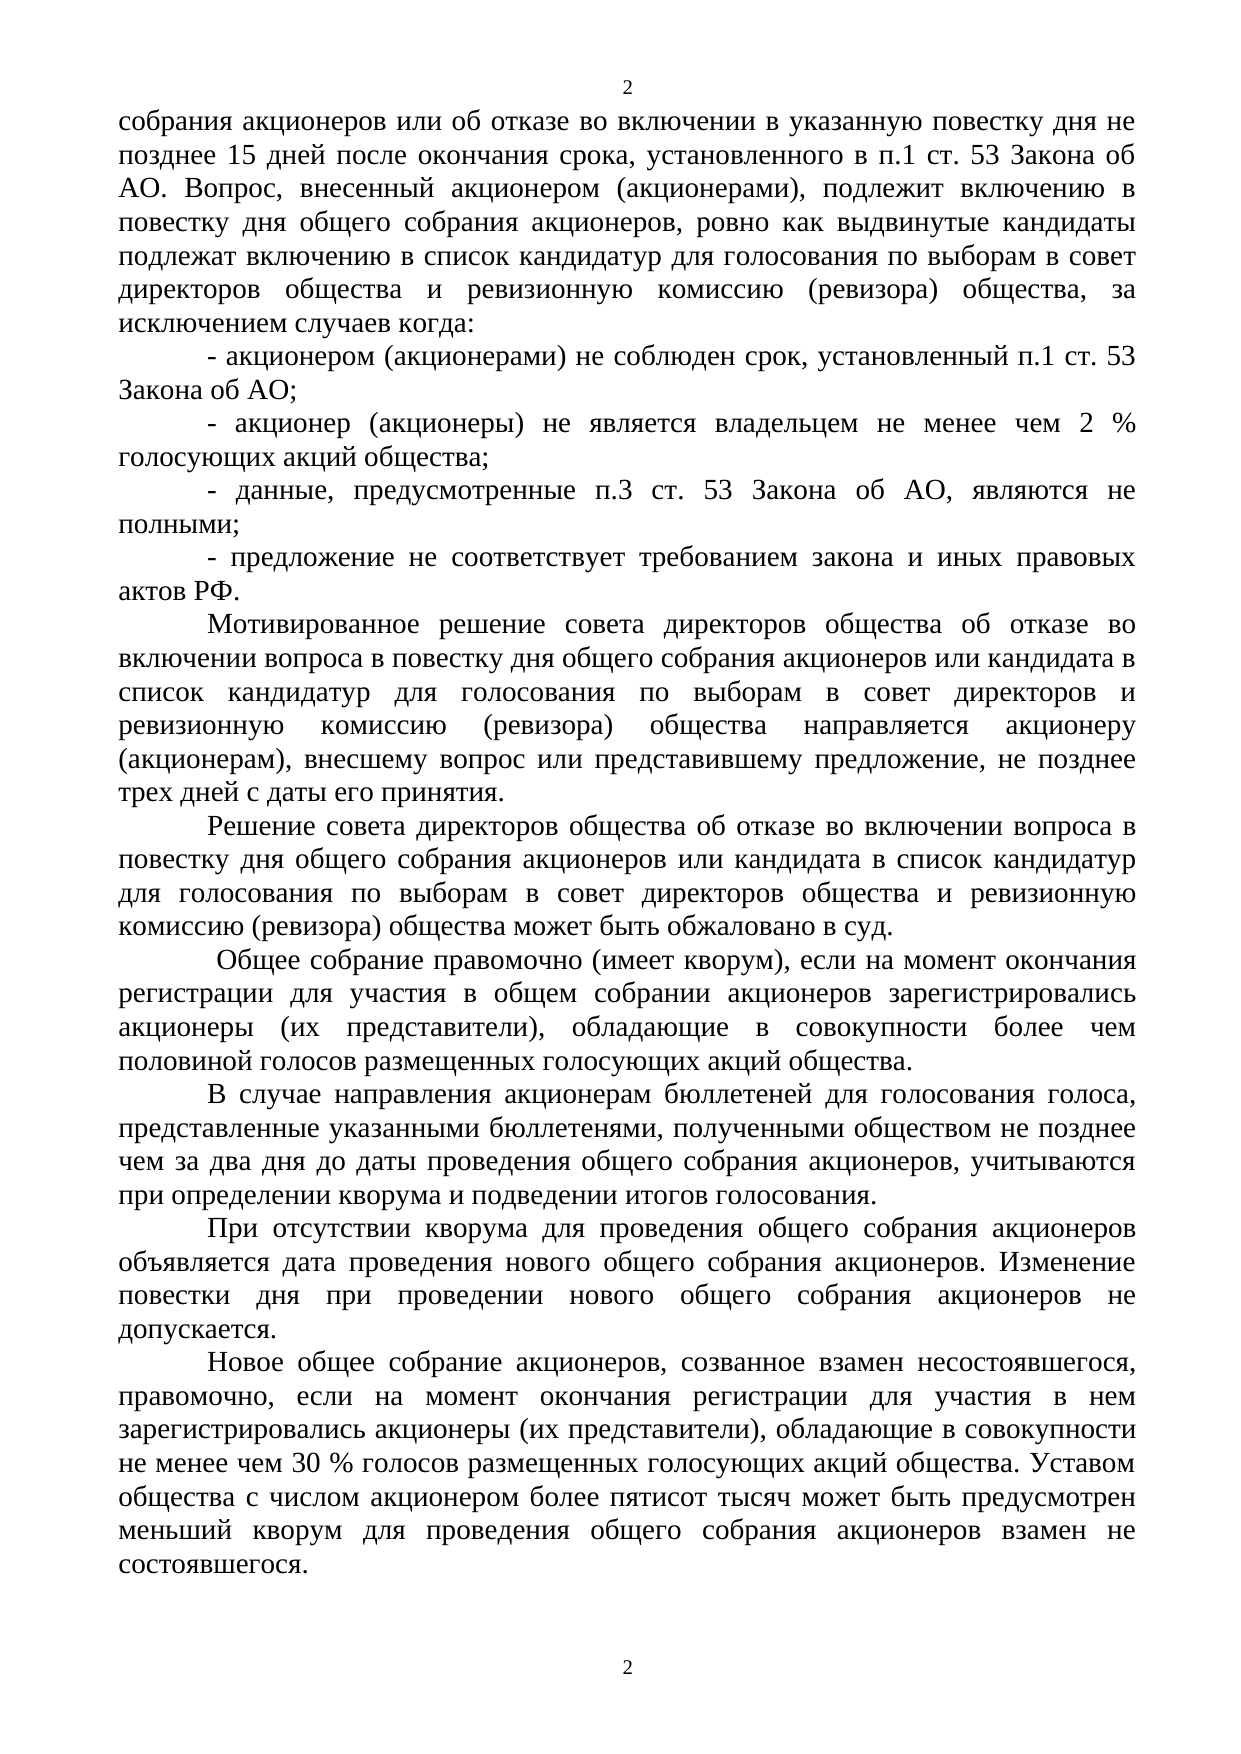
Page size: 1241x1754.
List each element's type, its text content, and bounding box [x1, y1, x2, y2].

text Общее собрание правомочно (имеет кворум), если на момент окончания регистрации для участия в общем собрании акционеров зарегистрировались акционеры (их представители), обладающие в совокупности более чем половиной голосов размещенных голосующих акций общества. [118, 942, 1137, 1076]
text Новое общее собрание акционеров, созванное взамен несостоявшегося, правомочно, если на момент окончания регистрации для участия в нем зарегистрировались акционеры (их представители), обладающие в совокупности не менее чем 30 % голосов размещенных голосующих акций общества. Уставом общества с числом акционером более пятисот тысяч может быть предусмотрен меньший кворум для проведения общего собрания акционеров взамен не состоявшегося. [118, 1344, 1137, 1579]
text Решение совета директоров общества об отказе во включении вопроса в повестку дня общего собрания акционеров или кандидата в список кандидатур для голосования по выборам в совет директоров общества и ревизионную комиссию (ревизора) общества может быть обжаловано в суд. [118, 808, 1137, 942]
text - акционер (акционеры) не является владельцем не менее чем 2 % голосующих акций общества; [118, 405, 1137, 472]
text Мотивированное решение совета директоров общества об отказе во включении вопроса в повестку дня общего собрания акционеров или кандидата в список кандидатур для голосования по выборам в совет директоров и ревизионную комиссию (ревизора) общества направляется акционеру (акционерам), внесшему вопрос или представившему предложение, не позднее трех дней с даты его принятия. [118, 607, 1137, 808]
text - акционером (акционерами) не соблюден срок, установленный п.1 ст. 53 Закона об АО; [118, 338, 1137, 405]
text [118, 103, 1137, 338]
text - предложение не соответствует требованием закона и иных правовых актов РФ. [118, 539, 1137, 607]
text - данные, предусмотренные п.3 ст. 53 Закона об АО, являются не полными; [118, 472, 1137, 539]
text При отсутствии кворума для проведения общего собрания акционеров объявляется дата проведения нового общего собрания акционеров. Изменение повестки дня при проведении нового общего собрания акционеров не допускается. [118, 1210, 1137, 1344]
text В случае направления акционерам бюллетеней для голосования голоса, представленные указанными бюллетенями, полученными обществом не позднее чем за два дня до даты проведения общего собрания акционеров, учитываются при определении кворума и подведении итогов голосования. [118, 1076, 1137, 1210]
